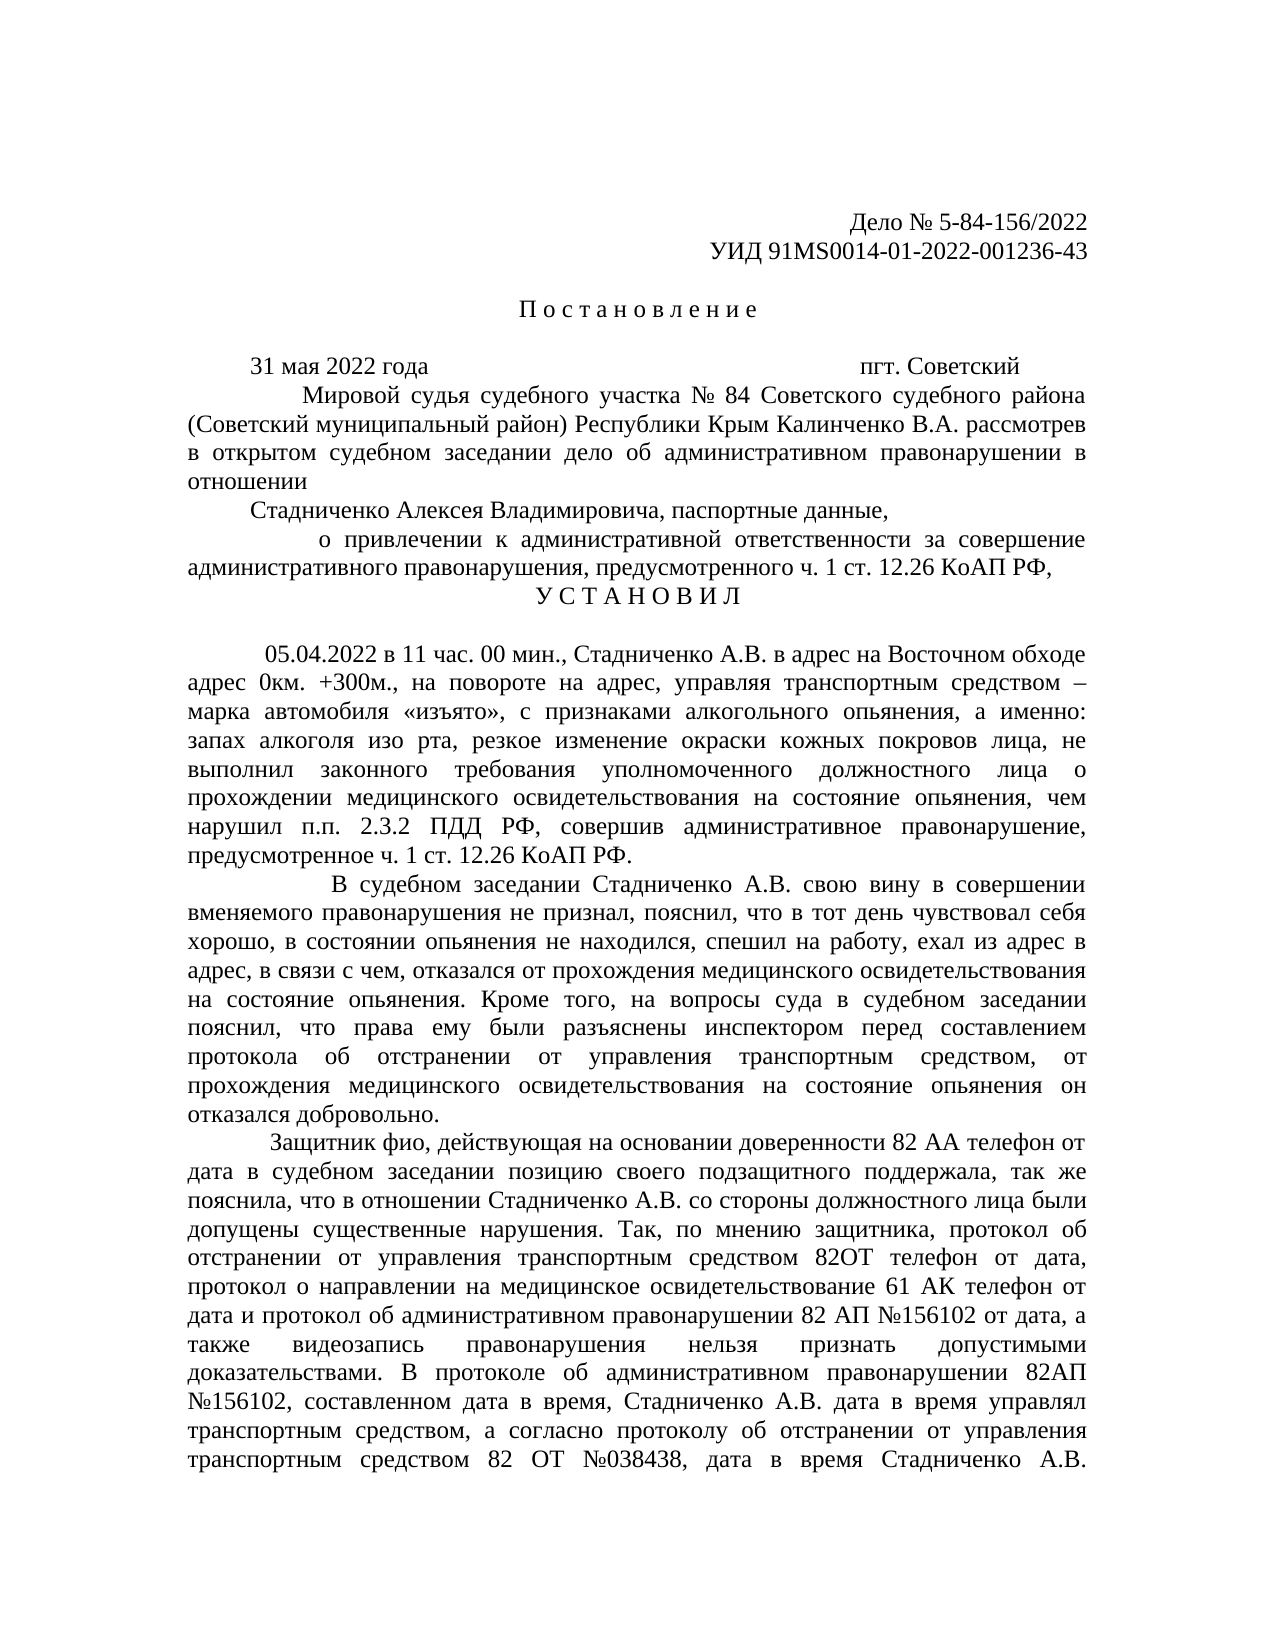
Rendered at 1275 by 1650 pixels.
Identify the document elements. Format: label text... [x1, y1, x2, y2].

text Дело № 5-84-156/2022 [187, 207, 1087, 236]
text В судебном заседании Стадниченко А.В. свою вину в совершении вменяемого правонарушения не признал, пояснил, что в тот день чувствовал себя хорошо, в состоянии опьянения не находился, спешил на работу, ехал из адрес в адрес, в связи с чем, отказался от прохождения медицинского освидетельствования на состояние опьянения. Кроме того, на вопросы суда в судебном заседании пояснил, что права ему были разъяснены инспектором перед составлением протокола об отстранении от управления транспортным средством, от прохождения медицинского освидетельствования на состояние опьянения он отказался добровольно. [187, 869, 1087, 1127]
text 31 мая 2022 года пгт. Советский [187, 351, 1087, 380]
text Мировой судья судебного участка № 84 Советского судебного района (Советский муниципальный район) Республики Крым Калинченко В.А. рассмотрев в открытом судебном заседании дело об административном правонарушении в отношении [187, 380, 1087, 495]
text П о с т а н о в л е н и е [187, 294, 1087, 322]
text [187, 1127, 1087, 1472]
text У С Т А Н О В И Л [187, 581, 1087, 610]
text о привлечении к административной ответственности за совершение административного правонарушения, предусмотренного ч. 1 ст. 12.26 КоАП РФ, [187, 524, 1087, 581]
text УИД 91MS0014-01-2022-001236-43 [187, 236, 1087, 265]
text Cтадниченко Алексея Владимировича, паспортные данные, [187, 495, 1087, 524]
text 05.04.2022 в 11 час. 00 мин., Стадниченко А.В. в адрес на Восточном обходе адрес 0км. +300м., на повороте на адрес, управляя транспортным средством – марка автомобиля «изъято», с признаками алкогольного опьянения, а именно: запах алкоголя изо рта, резкое изменение окраски кожных покровов лица, не выполнил законного требования уполномоченного должностного лица о прохождении медицинского освидетельствования на состояние опьянения, чем нарушил п.п. 2.3.2 ПДД РФ, совершив административное правонарушение, предусмотренное ч. 1 ст. 12.26 КоАП РФ. [187, 639, 1087, 869]
